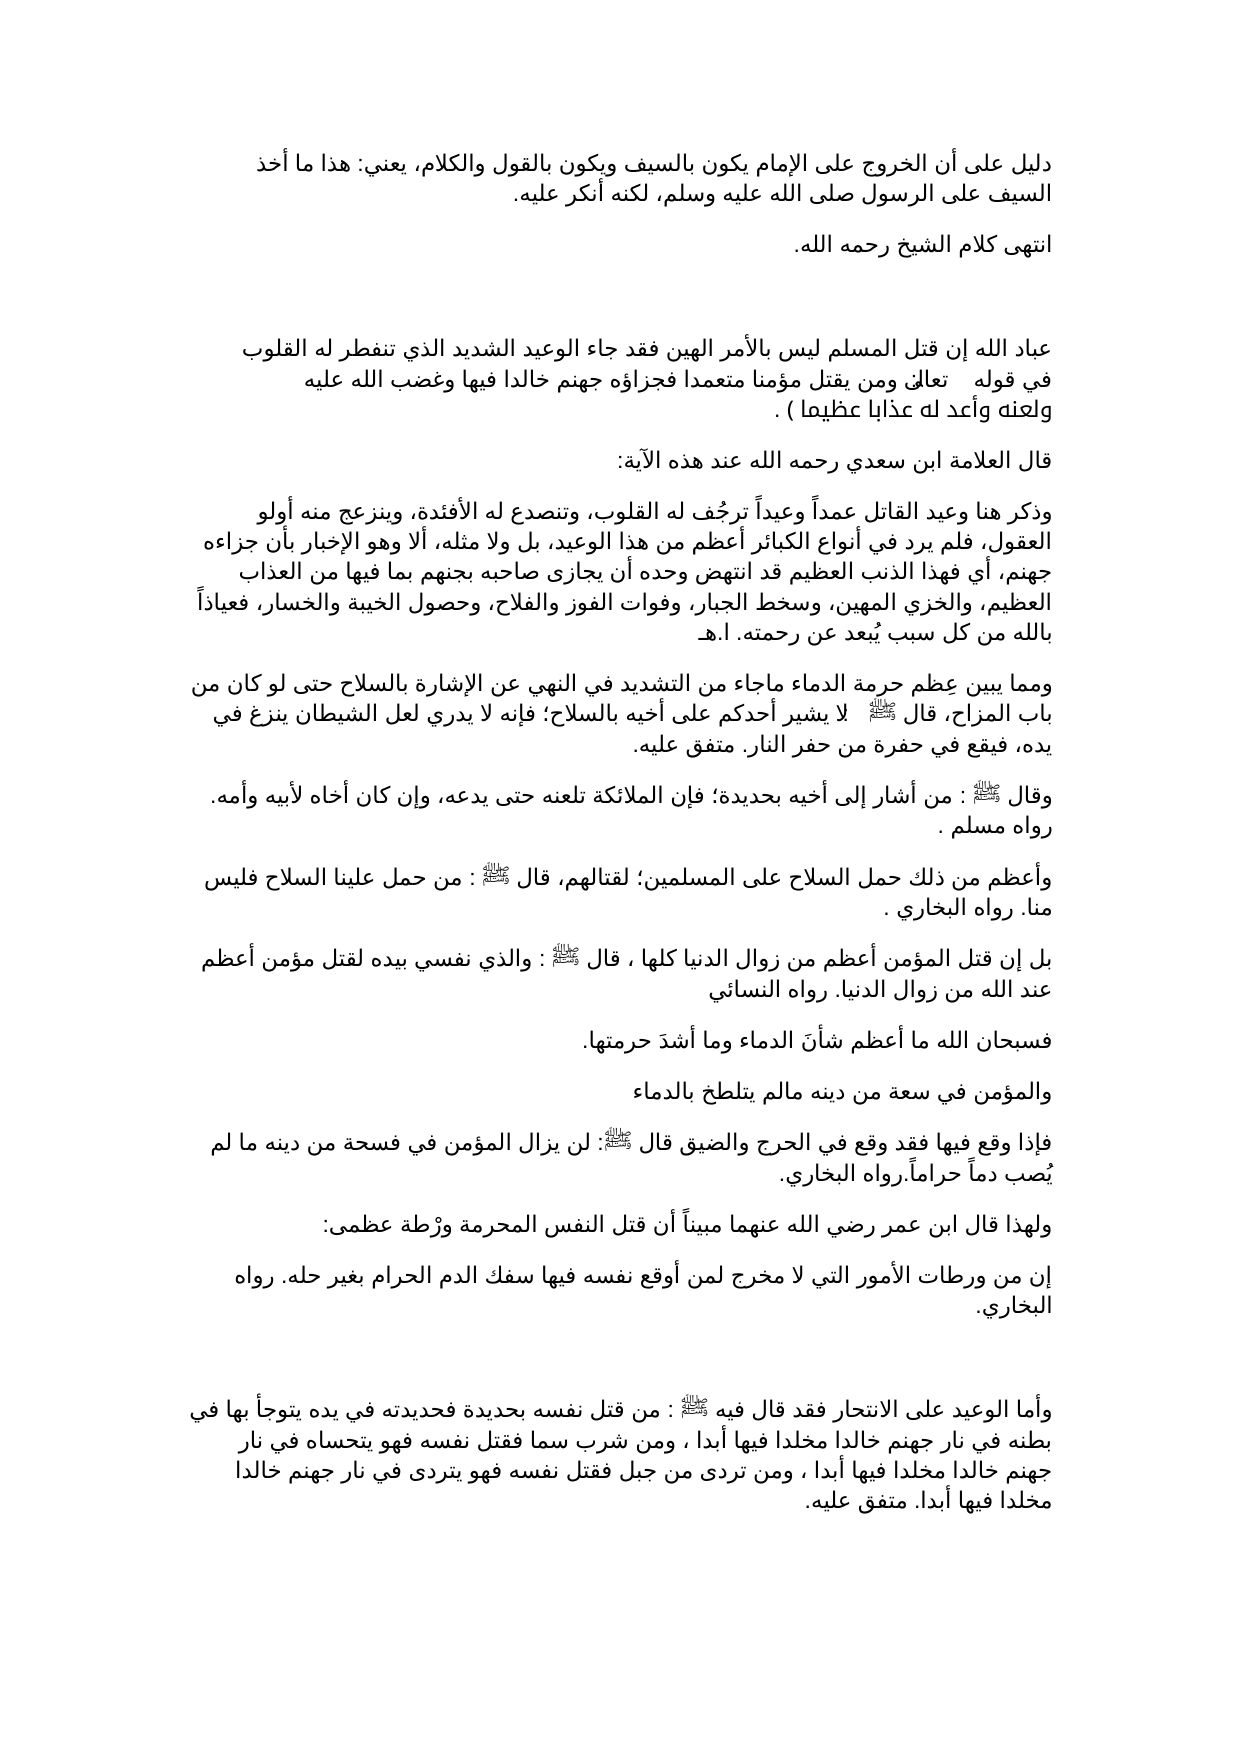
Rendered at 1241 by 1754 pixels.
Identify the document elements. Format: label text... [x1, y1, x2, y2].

text إن من ورطات الأمور التي لا مخرج لمن أوقع نفسه فيها سفك الدم الحرام بغير حله. رواه البخاري. [187, 1262, 1053, 1318]
text وأعظم من ذلك حمل السلاح على المسلمين؛ لقتالهم، قال ﷺ : من حمل علينا السلاح فليس منا. رواه البخاري . [187, 863, 1053, 921]
text فإذا وقع فيها فقد وقع في الحرج والضيق قال ﷺ: لن يزال المؤمن في فسحة من دينه ما لم يُصب دماً حراماً.رواه البخاري. [187, 1129, 1053, 1186]
text انتهى كلام الشيخ رحمه الله. [187, 231, 1053, 258]
text والمؤمن في سعة من دينه مالم يتلطخ بالدماء [187, 1078, 1053, 1104]
text ولهذا قال ابن عمر رضي الله عنهما مبيناً أن قتل النفس المحرمة ورْطة عظمى: [187, 1211, 1053, 1237]
text وأما الوعيد على الانتحار فقد قال فيه ﷺ : من قتل نفسه بحديدة فحديدته في يده يتوجأ بها في بطنه في نار جهنم خالدا مخلدا فيها أبدا ، ومن شرب سما فقتل نفسه فهو يتحساه في نار جهنم خالدا مخلدا فيها أبدا ، ومن تردى من جبل فقتل نفسه فهو يتردى في نار جهنم خالدا مخلدا فيها أبدا. متفق عليه. [187, 1396, 1053, 1514]
text ومما يبين عِظم حرمة الدماء ماجاء من التشديد في النهي عن الإشارة بالسلاح حتى لو كان من باب المزاح، قال ﷺ : لا يشير أحدكم على أخيه بالسلاح؛ فإنه لا يدري لعل الشيطان ينزغ في يده، فيقع في حفرة من حفر النار. متفق عليه. [187, 670, 1053, 757]
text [187, 150, 1053, 207]
text فسبحان الله ما أعظم شأنَ الدماء وما أشدَ حرمتها. [187, 1027, 1053, 1053]
text وذكر هنا وعيد القاتل عمداً وعيداً ترجُف له القلوب، وتنصدع له الأفئدة، وينزعج منه أولو العقول، فلم يرد في أنواع الكبائر أعظم من هذا الوعيد، بل ولا مثله، ألا وهو الإخبار بأن جزاءه جهنم، أي فهذا الذنب العظيم قد انتهض وحده أن يجازى صاحبه بجنهم بما فيها من العذاب العظيم، والخزي المهين، وسخط الجبار، وفوات الفوز والفلاح، وحصول الخيبة والخسار، فعياذاً بالله من كل سبب يُبعد عن رحمته. ا.هـ [187, 498, 1053, 645]
text بل إن قتل المؤمن أعظم من زوال الدنيا كلها ، قال ﷺ : والذي نفسي بيده لقتل مؤمن أعظم عند الله من زوال الدنيا. رواه النسائي [187, 945, 1053, 1002]
text وقال ﷺ : من أشار إلى أخيه بحديدة؛ فإن الملائكة تلعنه حتى يدعه، وإن كان أخاه لأبيه وأمه. رواه مسلم . [187, 782, 1053, 839]
text قال العلامة ابن سعدي رحمه الله عند هذه الآية: [187, 447, 1053, 473]
text عباد الله إن قتل المسلم ليس بالأمر الهين فقد جاء الوعيد الشديد الذي تنفطر له القلوب في قوله تعالى: ﴿ ومن يقتل مؤمنا متعمدا فجزاؤه جهنم خالدا فيها وغضب الله عليه ولعنه وأعد له عذابا عظيما ﴾ . [187, 335, 1053, 422]
